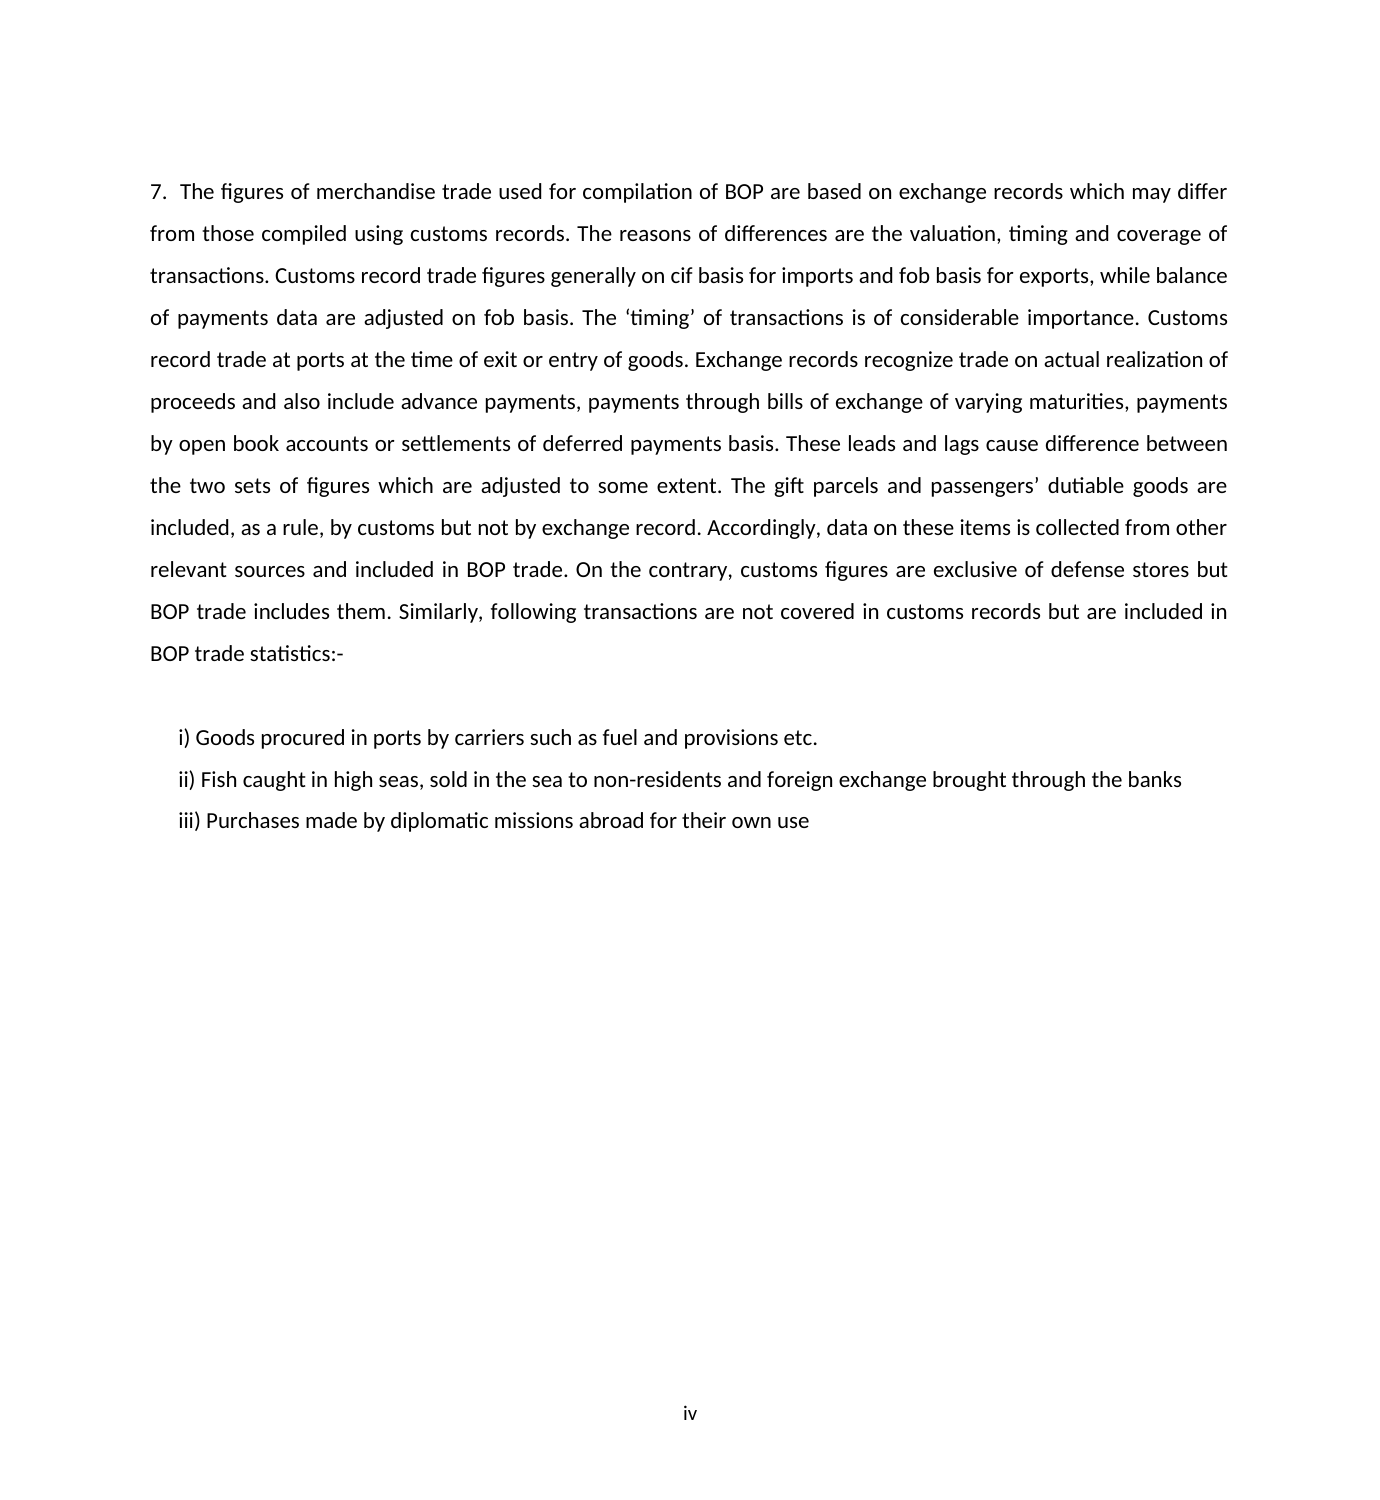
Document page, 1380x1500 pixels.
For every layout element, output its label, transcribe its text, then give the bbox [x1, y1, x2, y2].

text i) Goods procured in ports by carriers such as fuel and provisions etc. [178, 723, 1230, 751]
text iii) Purchases made by diplomatic missions abroad for their own use [178, 807, 1230, 835]
text ii) Fish caught in high seas, sold in the sea to non-residents and foreign exchange brought through the banks [178, 765, 1230, 793]
text 7. The figures of merchandise trade used for compilation of BOP are based on exchange records which may differ from those compiled using customs records. The reasons of differences are the valuation, timing and coverage of transactions. Customs record trade figures generally on cif basis for imports and fob basis for exports, while balance of payments data are adjusted on fob basis. The ‘timing’ of transactions is of considerable importance. Customs record trade at ports at the time of exit or entry of goods. Exchange records recognize trade on actual realization of proceeds and also include advance payments, payments through bills of exchange of varying maturities, payments by open book accounts or settlements of deferred payments basis. These leads and lags cause difference between the two sets of figures which are adjusted to some extent. The gift parcels and passengers’ dutiable goods are included, as a rule, by customs but not by exchange record. Accordingly, data on these items is collected from other relevant sources and included in BOP trade. On the contrary, customs figures are exclusive of defense stores but BOP trade includes them. Similarly, following transactions are not covered in customs records but are included in BOP trade statistics:- [150, 177, 1230, 667]
